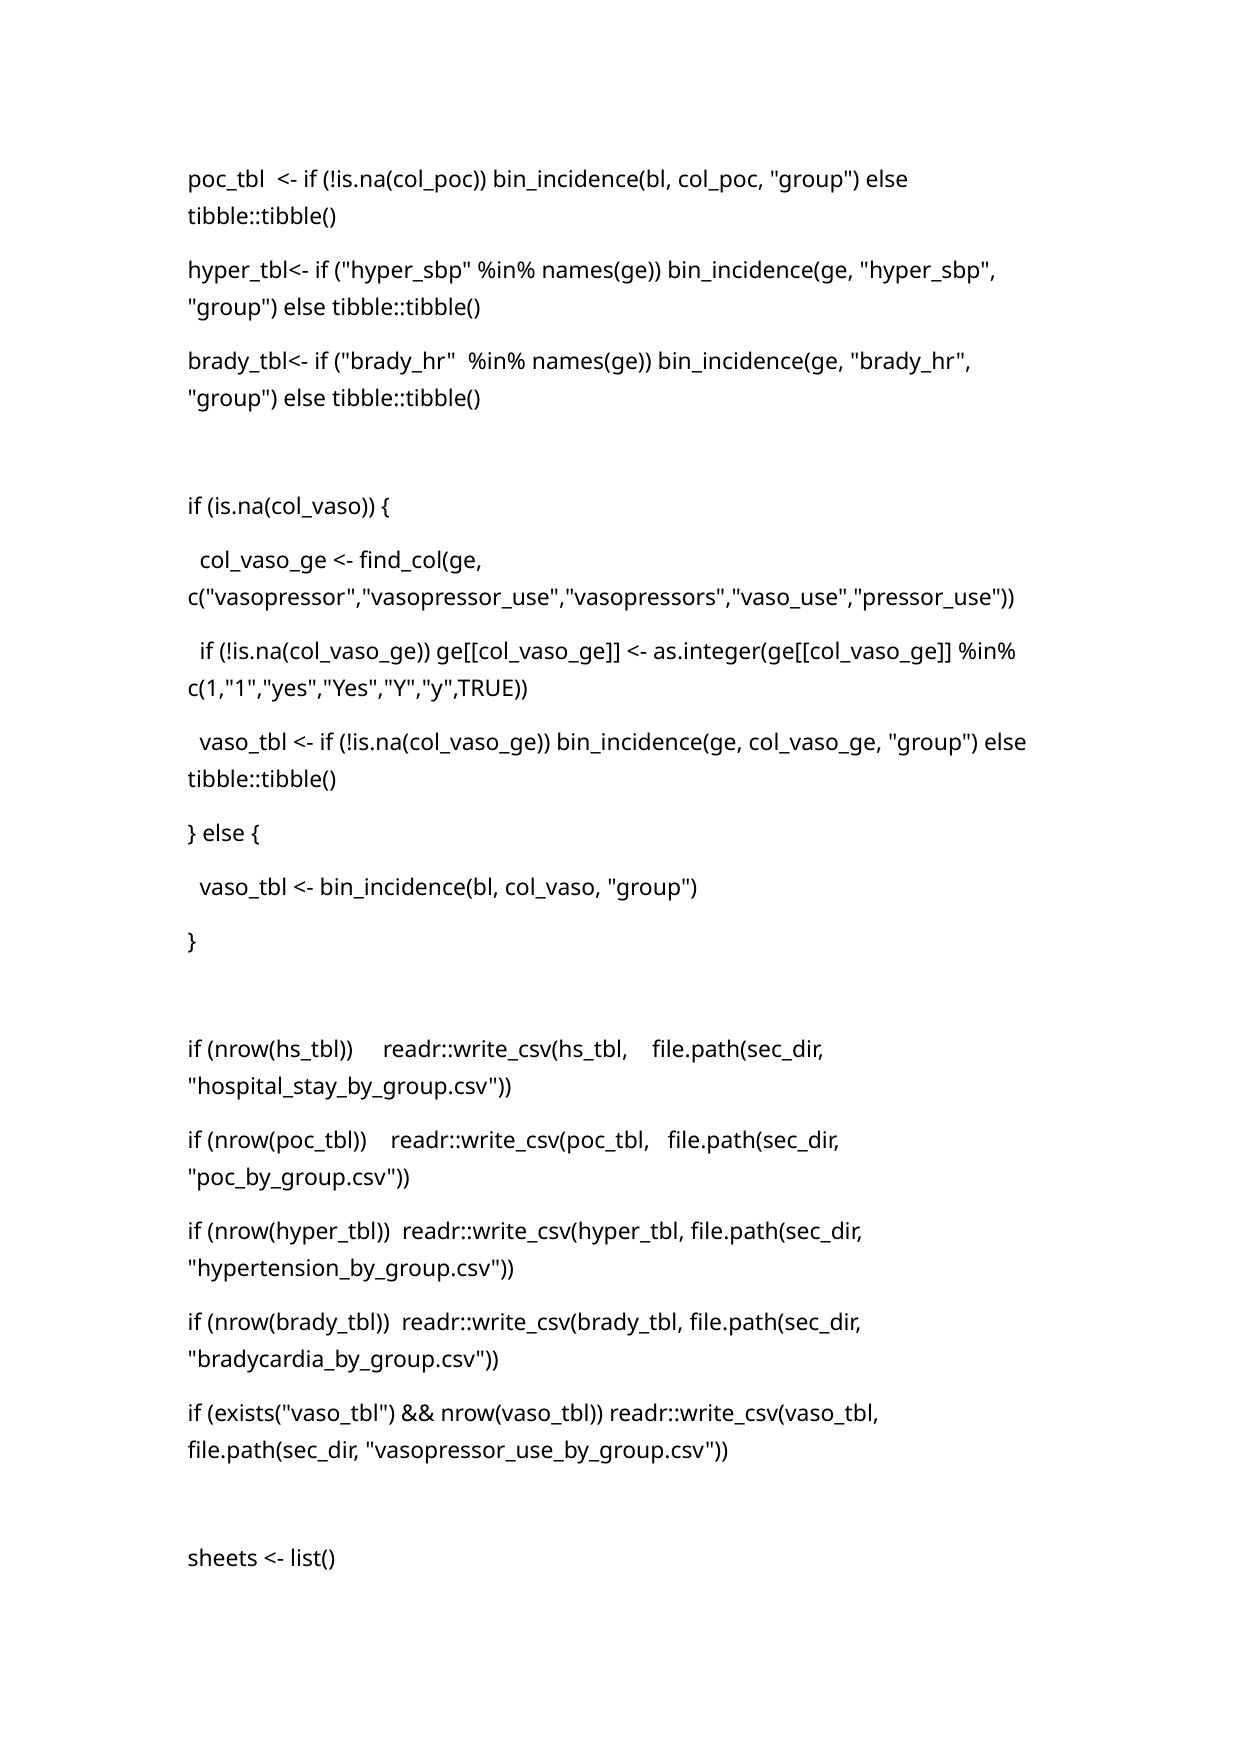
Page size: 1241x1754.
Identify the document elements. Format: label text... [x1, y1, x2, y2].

text vaso_tbl <- bin_incidence(bl, col_vaso, "group") [187, 870, 1053, 903]
text if (is.na(col_vaso)) { [187, 489, 1053, 522]
text brady_tbl<- if ("brady_hr" %in% names(ge)) bin_incidence(ge, "brady_hr", "group") else tibble::tibble() [187, 344, 1053, 414]
text hyper_tbl<- if ("hyper_sbp" %in% names(ge)) bin_incidence(ge, "hyper_sbp", "group") else tibble::tibble() [187, 253, 1053, 323]
text vaso_tbl <- if (!is.na(col_vaso_ge)) bin_incidence(ge, col_vaso_ge, "group") else tibble::tibble() [187, 725, 1053, 795]
text if (nrow(hyper_tbl)) readr::write_csv(hyper_tbl, file.path(sec_dir, "hypertension_by_group.csv")) [187, 1214, 1053, 1284]
text if (nrow(brady_tbl)) readr::write_csv(brady_tbl, file.path(sec_dir, "bradycardia_by_group.csv")) [187, 1305, 1053, 1375]
text } [187, 924, 1053, 957]
text if (nrow(hs_tbl)) readr::write_csv(hs_tbl, file.path(sec_dir, "hospital_stay_by_group.csv")) [187, 1032, 1053, 1102]
text if (!is.na(col_vaso_ge)) ge[[col_vaso_ge]] <- as.integer(ge[[col_vaso_ge]] %in% c(1,"1","yes","Yes","Y","y",TRUE)) [187, 634, 1053, 704]
text if (exists("vaso_tbl") && nrow(vaso_tbl)) readr::write_csv(vaso_tbl, file.path(sec_dir, "vasopressor_use_by_group.csv")) [187, 1397, 1053, 1466]
text poc_tbl <- if (!is.na(col_poc)) bin_incidence(bl, col_poc, "group") else tibble::tibble() [187, 162, 1053, 232]
text if (nrow(poc_tbl)) readr::write_csv(poc_tbl, file.path(sec_dir, "poc_by_group.csv")) [187, 1123, 1053, 1193]
text sheets <- list() [187, 1542, 1053, 1574]
text col_vaso_ge <- find_col(ge, c("vasopressor","vasopressor_use","vasopressors","vaso_use","pressor_use")) [187, 543, 1053, 613]
text } else { [187, 817, 1053, 849]
